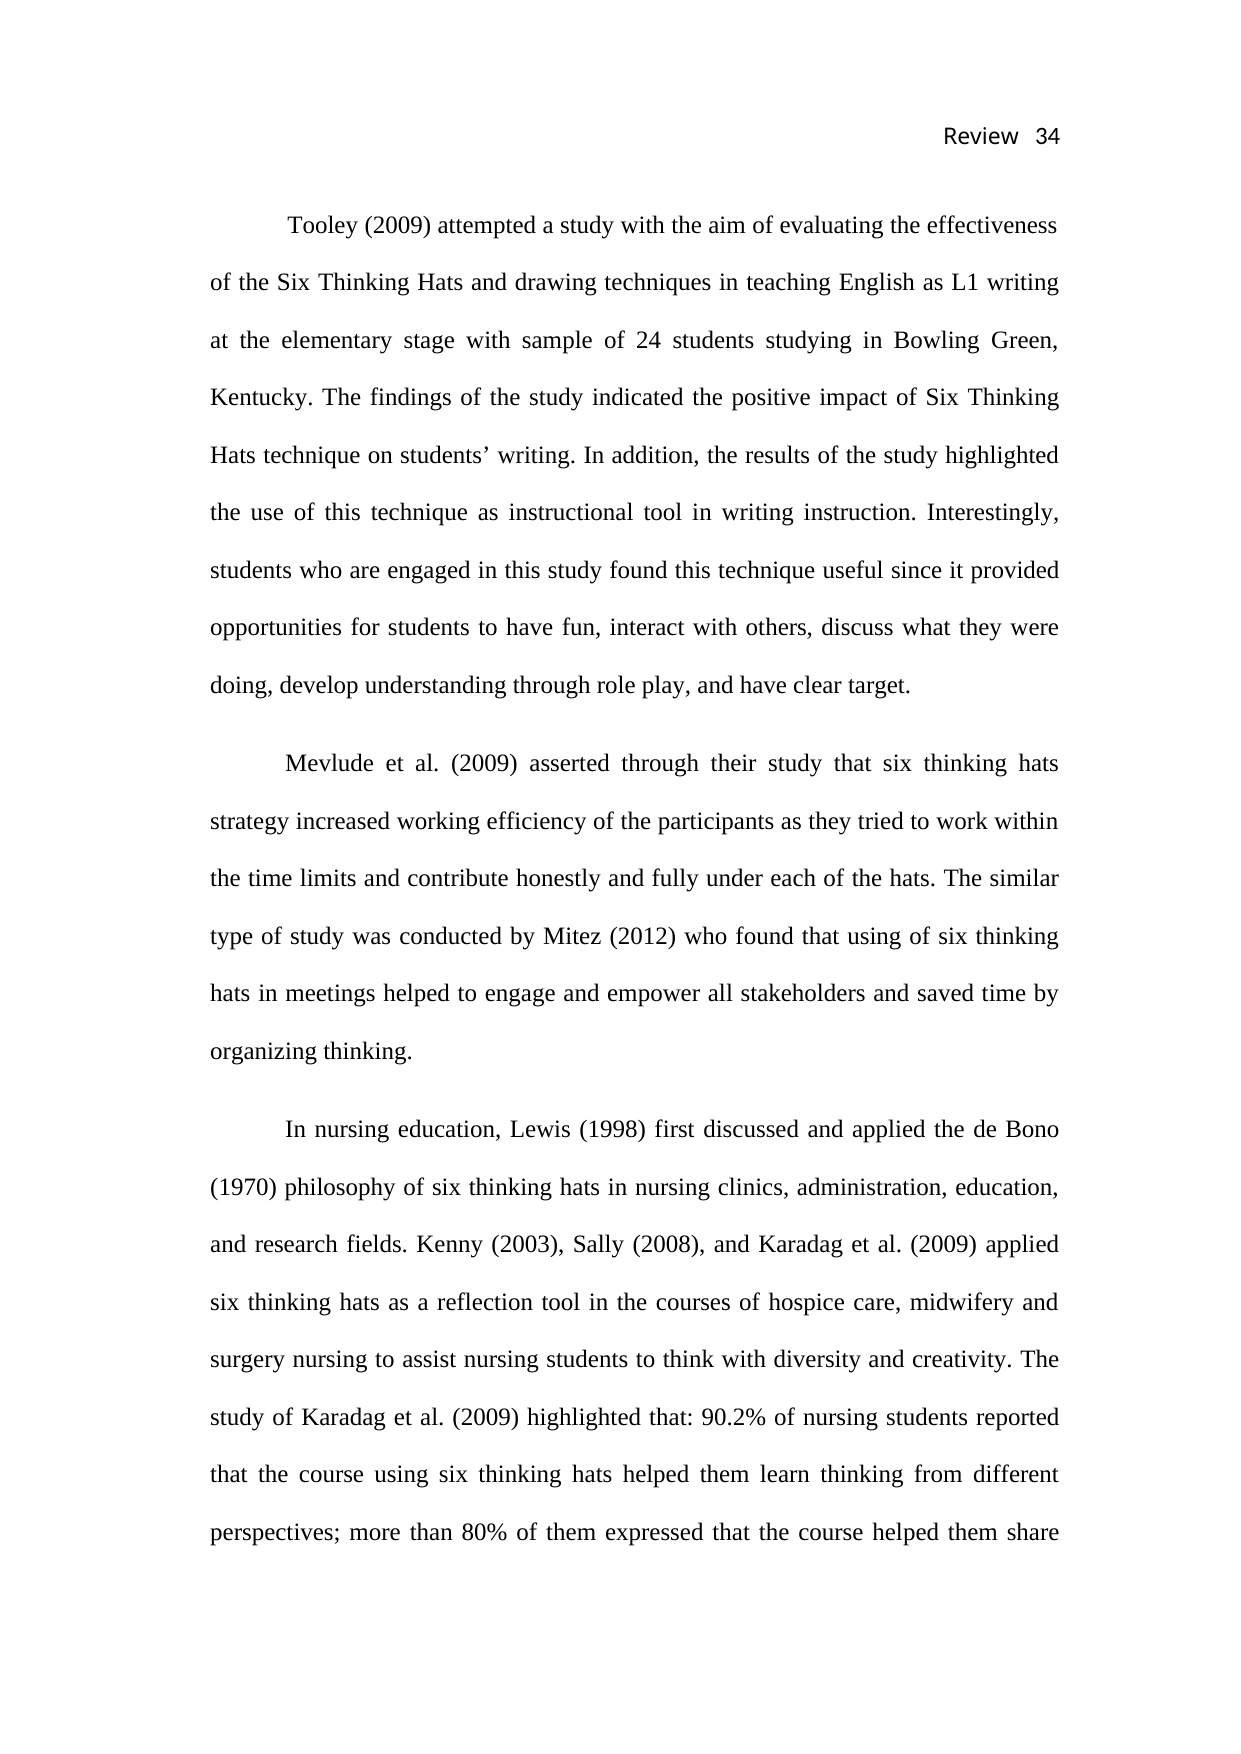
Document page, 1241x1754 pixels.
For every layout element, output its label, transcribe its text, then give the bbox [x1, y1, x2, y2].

text Mevlude et al. (2009) asserted through their study that six thinking hats strategy increased working efficiency of the participants as they tried to work within the time limits and contribute honestly and fully under each of the hats. The similar type of study was conducted by Mitez (2012) who found that using of six thinking hats in meetings helped to engage and empower all stakeholders and saved time by organizing thinking. [210, 748, 1060, 1064]
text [210, 1114, 1060, 1545]
text Tooley (2009) attempted a study with the aim of evaluating the effectiveness of the Six Thinking Hats and drawing techniques in teaching English as L1 writing at the elementary stage with sample of 24 students studying in Bowling Green, Kentucky. The findings of the study indicated the positive impact of Six Thinking Hats technique on students’ writing. In addition, the results of the study highlighted the use of this technique as instructional tool in writing instruction. Interestingly, students who are engaged in this study found this technique useful since it provided opportunities for students to have fun, interact with others, discuss what they were doing, develop understanding through role play, and have clear target. [210, 210, 1060, 699]
